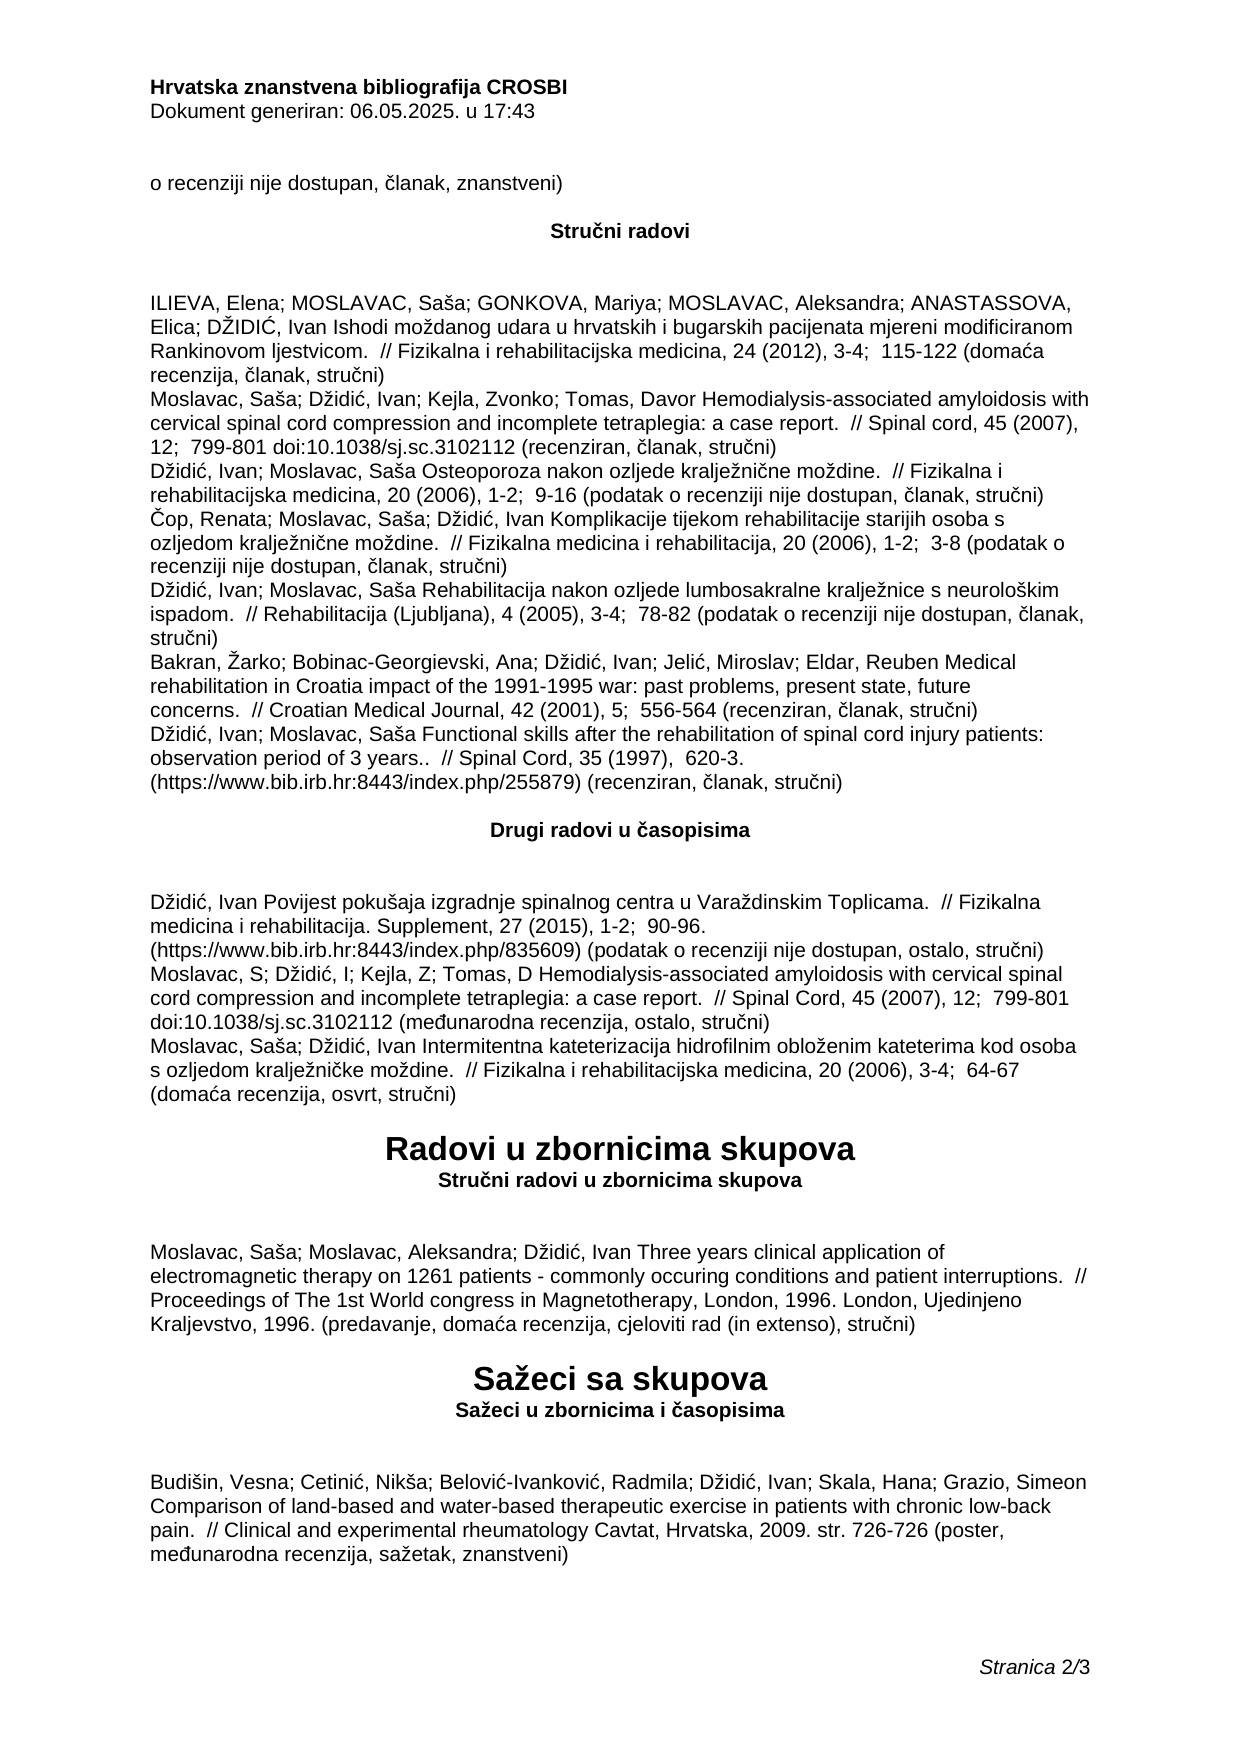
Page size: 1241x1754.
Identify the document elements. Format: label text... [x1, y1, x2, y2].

text ILIEVA, Elena; MOSLAVAC, Saša; GONKOVA, Mariya; MOSLAVAC, Aleksandra; ANASTASSOVA, Elica; DŽIDIĆ, Ivan [150, 291, 1090, 387]
subtitle Drugi radovi u časopisima [150, 818, 1090, 842]
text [150, 171, 1090, 195]
text Džidić, Ivan; Moslavac, Saša [150, 458, 1090, 506]
text Moslavac, S; Džidić, I; Kejla, Z; Tomas, D [150, 962, 1090, 1033]
subtitle Sažeci sa skupova [150, 1359, 1090, 1398]
subtitle Stručni radovi [150, 219, 1090, 243]
text Džidić, Ivan; Moslavac, Saša [150, 722, 1090, 794]
text Bakran, Žarko; Bobinac-Georgievski, Ana; Džidić, Ivan; Jelić, Miroslav; Eldar, Reuben [150, 650, 1090, 722]
text Budišin, Vesna; Cetinić, Nikša; Belović-Ivanković, Radmila; Džidić, Ivan; Skala, Hana; Grazio, Simeon [150, 1470, 1090, 1566]
text Moslavac, Saša; Moslavac, Aleksandra; Džidić, Ivan [150, 1240, 1090, 1336]
text Čop, Renata; Moslavac, Saša; Džidić, Ivan [150, 506, 1090, 578]
subtitle Stručni radovi u zbornicima skupova [150, 1168, 1090, 1192]
text Džidić, Ivan [150, 890, 1090, 962]
text Džidić, Ivan; Moslavac, Saša [150, 578, 1090, 650]
text Moslavac, Saša; Džidić, Ivan [150, 1033, 1090, 1105]
text Moslavac, Saša; Džidić, Ivan; Kejla, Zvonko; Tomas, Davor [150, 387, 1090, 458]
subtitle Sažeci u zbornicima i časopisima [150, 1398, 1090, 1422]
subtitle Radovi u zbornicima skupova [150, 1129, 1090, 1168]
